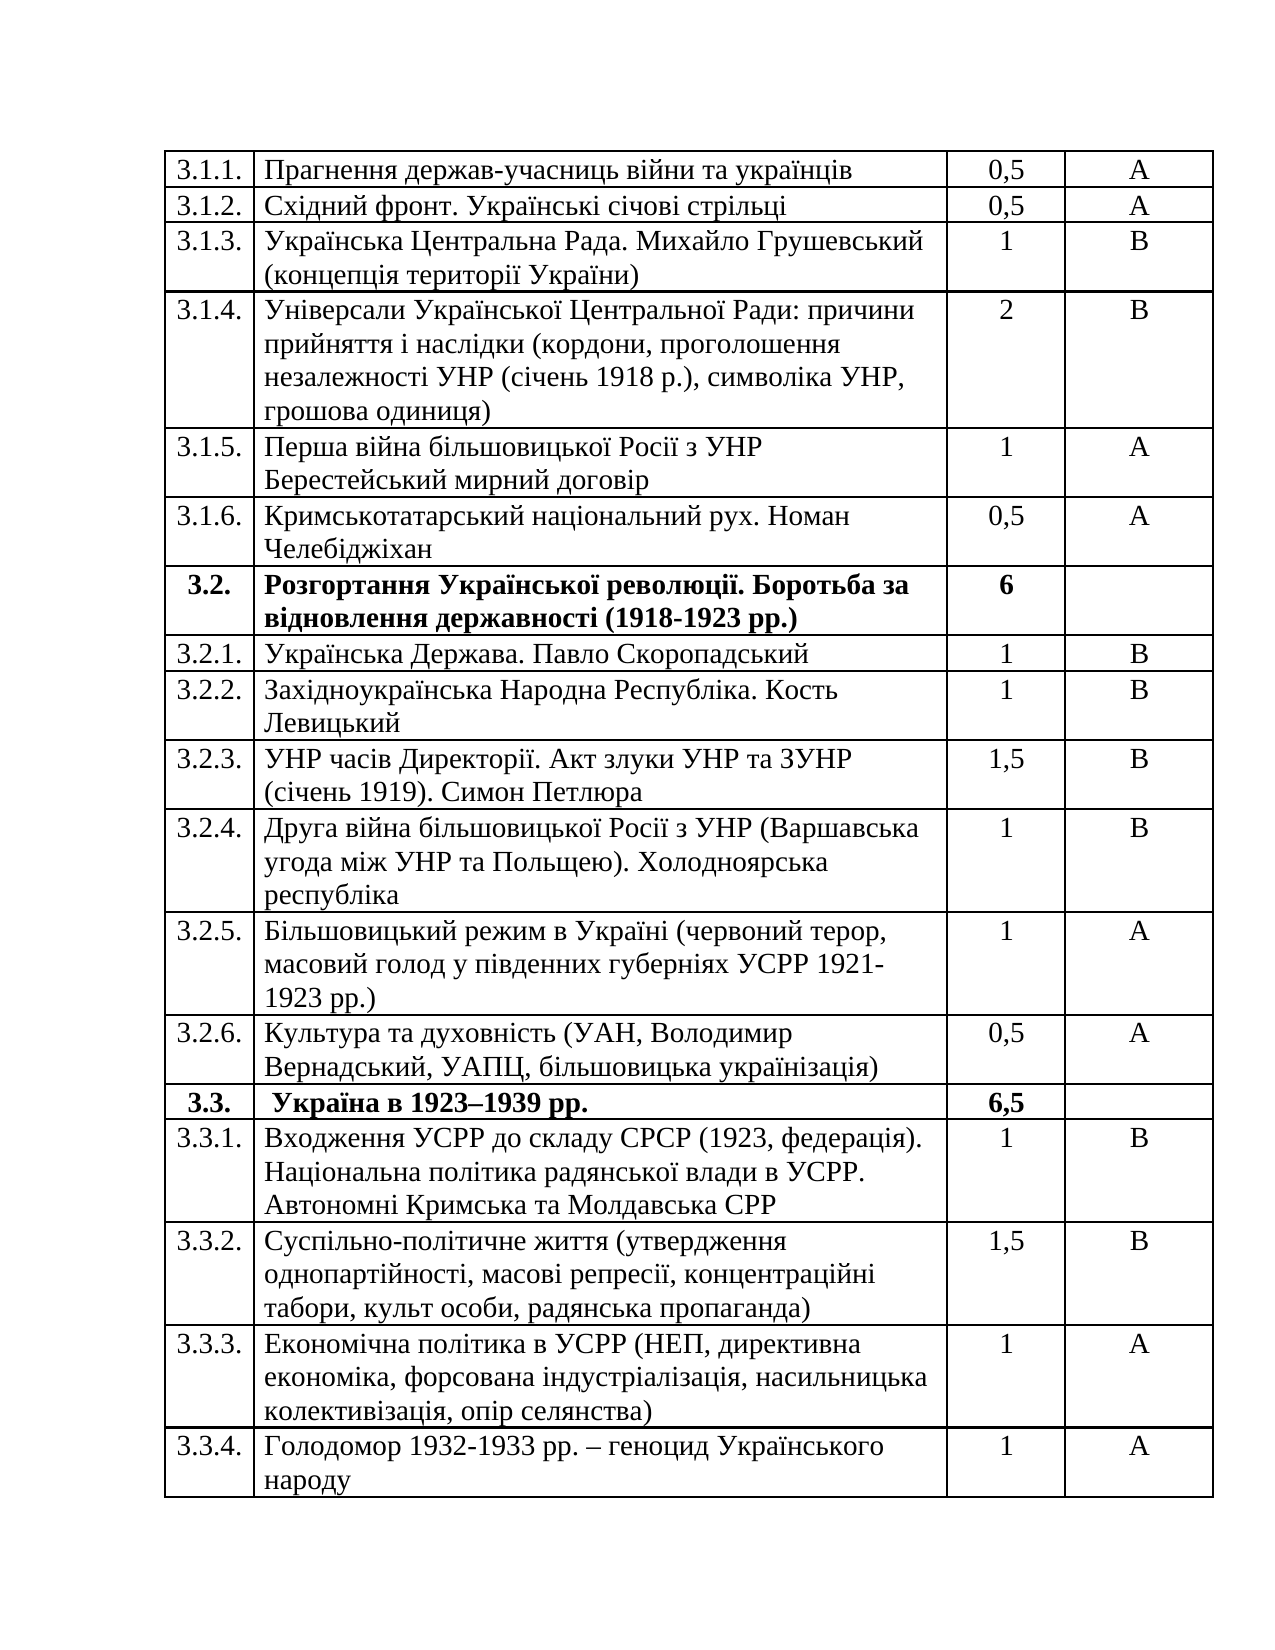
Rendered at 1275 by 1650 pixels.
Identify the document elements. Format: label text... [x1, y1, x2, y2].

table_cell Східний фронт. Українські січові стрільці [255, 188, 946, 221]
table_cell 6,5 [948, 1085, 1064, 1118]
table_cell 3.2.4. [166, 810, 253, 911]
table_cell Українська Центральна Рада. Михайло Грушевський (концепція території України) [255, 223, 946, 290]
table_cell 1 [948, 913, 1064, 1013]
table_cell А [1066, 1429, 1212, 1496]
table_cell 1,5 [948, 741, 1064, 808]
table_cell 3.2.1. [166, 636, 253, 670]
table_cell А [1066, 188, 1212, 221]
table_cell Друга війна більшовицької Росії з УНР (Варшавська угода між УНР та Польщею). Холодноярська республіка [255, 810, 946, 911]
table_cell Розгортання Української революції. Боротьба за відновлення державності (1918-1923 рр.) [255, 567, 946, 634]
table_cell Універсали Української Центральної Ради: причини прийняття і наслідки (кордони, проголошення незалежності УНР (січень 1918 р.), символіка УНР, грошова одиниця) [255, 293, 946, 427]
table_cell Прагнення держав-учасниць війни та українців [255, 152, 946, 186]
table_cell 3.1.3. [166, 223, 253, 290]
table_cell 3.2.3. [166, 741, 253, 808]
table_cell 3.2. [166, 567, 253, 634]
table_cell 3.1.4. [166, 293, 253, 427]
table_cell В [1066, 810, 1212, 911]
table_cell 1 [948, 1120, 1064, 1221]
table_cell 3.1.5. [166, 429, 253, 496]
table_cell 2 [948, 293, 1064, 427]
table_cell В [1066, 636, 1212, 670]
table_cell Україна в 1923–1939 рр. [255, 1085, 946, 1118]
table_cell 1 [948, 1326, 1064, 1426]
table_cell Культура та духовність (УАН, Володимир Вернадський, УАПЦ, більшовицька українізація) [255, 1016, 946, 1083]
table_cell 1 [948, 223, 1064, 290]
table_cell 0,5 [948, 152, 1064, 186]
table_cell В [1066, 1120, 1212, 1221]
table_cell В [1066, 223, 1212, 290]
table_cell А [1066, 152, 1212, 186]
table_cell 0,5 [948, 1016, 1064, 1083]
table_cell 1 [948, 429, 1064, 496]
table_cell В [1066, 293, 1212, 427]
table_cell 3.1.6. [166, 498, 253, 565]
table_cell 3.1.2. [166, 188, 253, 221]
table_cell Економічна політика в УСРР (НЕП, директивна економіка, форсована індустріалізація, насильницька колективізація, опір селянства) [255, 1326, 946, 1426]
table_cell Західноукраїнська Народна Республіка. Кость Левицький [255, 672, 946, 739]
table_cell 0,5 [948, 498, 1064, 565]
table_cell Кримськотатарський національний рух. Номан Челебіджіхан [255, 498, 946, 565]
table_cell 1 [948, 636, 1064, 670]
table_cell [1066, 1085, 1212, 1118]
table_cell В [1066, 1223, 1212, 1324]
table_cell 0,5 [948, 188, 1064, 221]
table_cell А [1066, 498, 1212, 565]
table_cell 3.1.1. [166, 152, 253, 186]
table_cell В [1066, 672, 1212, 739]
table_cell Суспільно-політичне життя (утвердження однопартійності, масові репресії, концентраційні табори, культ особи, радянська пропаганда) [255, 1223, 946, 1324]
table_cell Входження УСРР до складу СРСР (1923, федерація). Національна політика радянської влади в УСРР. Автономні Кримська та Молдавська СРР [255, 1120, 946, 1221]
table_cell 3.2.5. [166, 913, 253, 1013]
table_cell 3.3. [166, 1085, 253, 1118]
table_cell 6 [948, 567, 1064, 634]
table_cell А [1066, 1016, 1212, 1083]
table_cell Перша війна більшовицької Росії з УНР Берестейський мирний договір [255, 429, 946, 496]
table_cell 1 [948, 672, 1064, 739]
table_cell Українська Держава. Павло Скоропадський [255, 636, 946, 670]
table_cell 3.3.4. [166, 1429, 253, 1496]
table_cell А [1066, 1326, 1212, 1426]
table_cell 1 [948, 810, 1064, 911]
table_cell 3.3.2. [166, 1223, 253, 1324]
table_cell В [1066, 741, 1212, 808]
table_cell 1 [948, 1429, 1064, 1496]
table_cell [1066, 567, 1212, 634]
table_cell А [1066, 429, 1212, 496]
table_cell Голодомор 1932-1933 рр. – геноцид Українського народу [255, 1429, 946, 1496]
table_cell УНР часів Директорії. Акт злуки УНР та ЗУНР (січень 1919). Симон Петлюра [255, 741, 946, 808]
table_cell Більшовицький режим в Україні (червоний терор, масовий голод у південних губерніях УСРР 1921-1923 рр.) [255, 913, 946, 1013]
table_cell 1,5 [948, 1223, 1064, 1324]
table_cell 3.2.2. [166, 672, 253, 739]
table_cell 3.3.1. [166, 1120, 253, 1221]
table_cell 3.2.6. [166, 1016, 253, 1083]
table_cell А [1066, 913, 1212, 1013]
table_cell 3.3.3. [166, 1326, 253, 1426]
